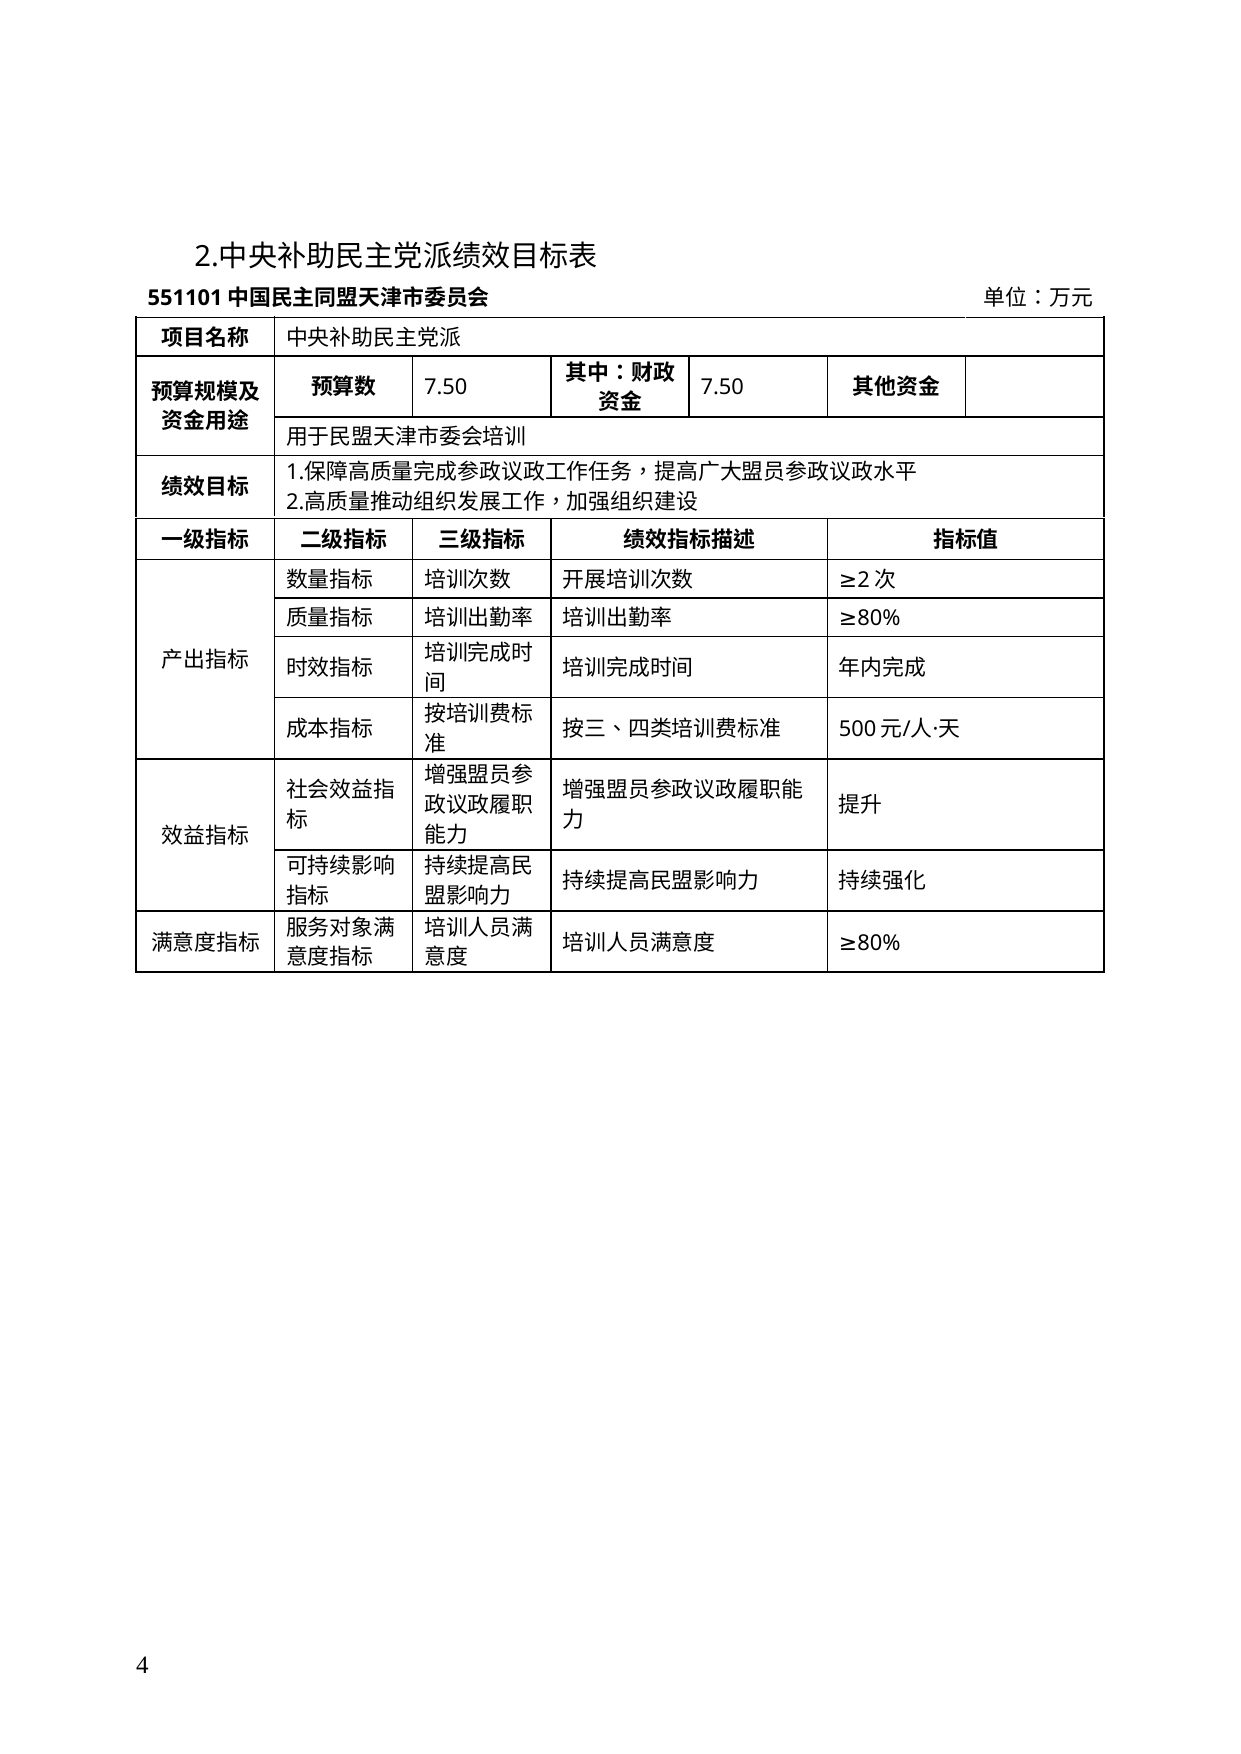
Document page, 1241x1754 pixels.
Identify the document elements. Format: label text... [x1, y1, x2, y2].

table_cell 培训出勤率 [552, 599, 827, 636]
table_cell 培训完成时间 [413, 637, 550, 697]
table_cell 年内完成 [828, 637, 1103, 697]
table_cell 其中：财政 资金 [552, 357, 688, 416]
table_cell 持续提高民盟影响力 [552, 851, 827, 910]
text 2.中央补助民主党派绩效目标表 [136, 235, 1104, 275]
table_cell 预算数 [275, 357, 412, 416]
table_cell 数量指标 [275, 560, 412, 597]
table_cell 按三、四类培训费标准 [552, 698, 827, 758]
table_cell 中央补助民主党派 [275, 318, 1103, 355]
table_cell 提升 [828, 760, 1103, 849]
table_cell 培训出勤率 [413, 599, 550, 636]
table_cell ≥2次 [828, 560, 1103, 597]
table_header 三级指标 [413, 519, 550, 559]
table_header 绩效指标描述 [552, 519, 827, 559]
table_cell 持续提高民盟影响力 [413, 851, 550, 910]
table_header 551101中国民主同盟天津市委员会 [137, 277, 965, 316]
table_cell 培训人员满意度 [413, 912, 550, 971]
table_cell 500元/人·天 [828, 698, 1103, 758]
table_cell 满意度指标 [137, 912, 274, 971]
table_cell 绩效目标 [137, 456, 274, 516]
table_cell 按培训费标准 [413, 698, 550, 758]
table_cell 预算规模及资金用途 [137, 357, 274, 454]
table_cell ≥80% [828, 599, 1103, 636]
table_cell 效益指标 [137, 760, 274, 910]
table_cell 产出指标 [137, 560, 274, 758]
table_header 一级指标 [137, 519, 274, 559]
table_header 指标值 [828, 519, 1103, 559]
table_cell 7.50 [690, 357, 827, 416]
table_header 二级指标 [275, 519, 412, 559]
table_cell 1.保障高质量完成参政议政工作任务，提高广大盟员参政议政水平 2.高质量推动组织发展工作，加强组织建设 [275, 456, 1103, 516]
table_cell 培训次数 [413, 560, 550, 597]
table_cell ≥80% [828, 912, 1103, 971]
table_cell 质量指标 [275, 599, 412, 636]
table_cell 时效指标 [275, 637, 412, 697]
table_cell 可持续影响指标 [275, 851, 412, 910]
table_cell 7.50 [413, 357, 550, 416]
table_cell 培训人员满意度 [552, 912, 827, 971]
table_cell 开展培训次数 [552, 560, 827, 597]
table_cell 社会效益指标 [275, 760, 412, 849]
table_header 单位：万元 [966, 277, 1103, 316]
table_cell 成本指标 [275, 698, 412, 758]
table_cell [966, 357, 1103, 416]
table_cell 其他资金 [828, 357, 965, 416]
table_cell 服务对象满意度指标 [275, 912, 412, 971]
table_cell 增强盟员参政议政履职能力 [413, 760, 550, 849]
table_cell 持续强化 [828, 851, 1103, 910]
table_cell 项目名称 [137, 318, 274, 355]
table_cell 用于民盟天津市委会培训 [275, 418, 1103, 454]
table_cell 增强盟员参政议政履职能力 [552, 760, 827, 849]
table_cell 培训完成时间 [552, 637, 827, 697]
